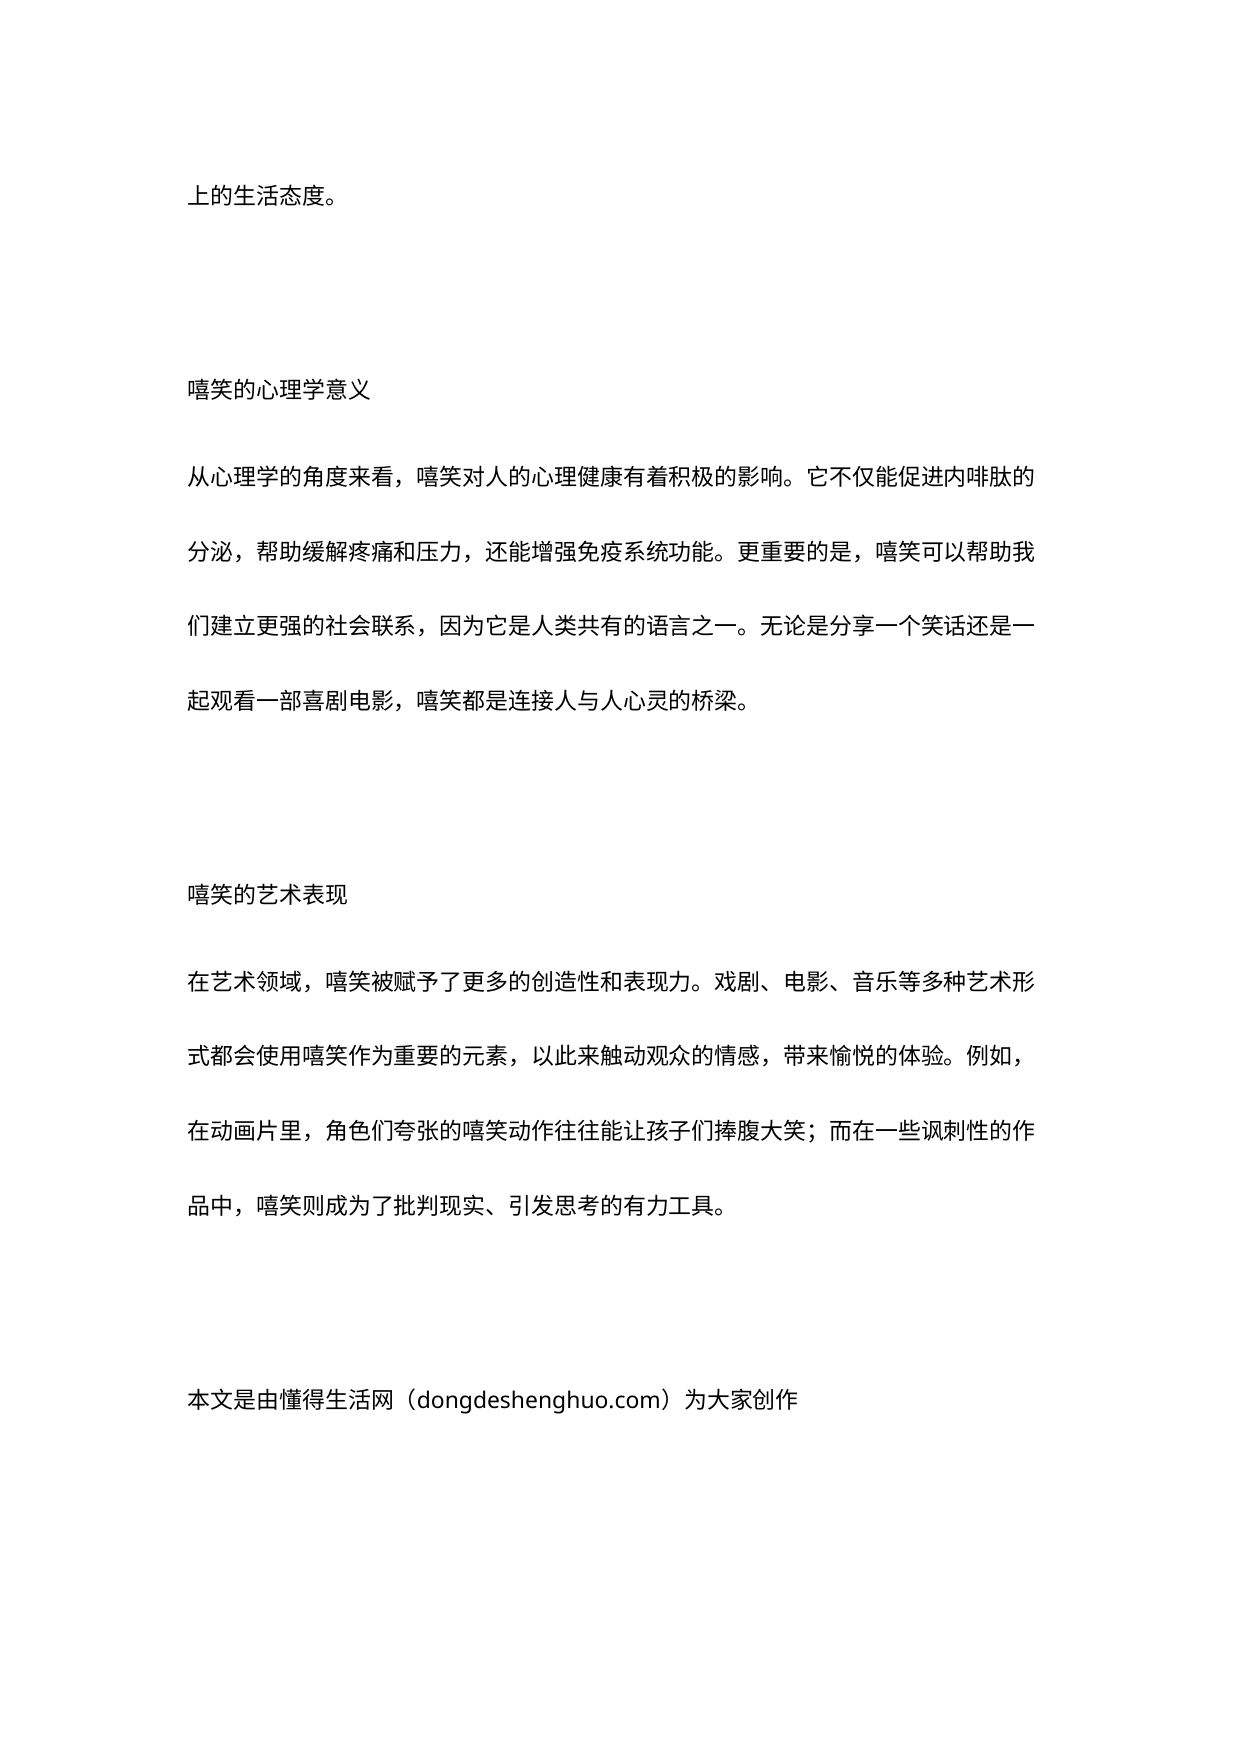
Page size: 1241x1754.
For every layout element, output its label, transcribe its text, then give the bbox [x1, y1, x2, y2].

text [187, 162, 1053, 227]
text 从心理学的角度来看，嘻笑对人的心理健康有着积极的影响。它不仅能促进内啡肽的分泌，帮助缓解疼痛和压力，还能增强免疫系统功能。更重要的是，嘻笑可以帮助我们建立更强的社会联系，因为它是人类共有的语言之一。无论是分享一个笑话还是一起观看一部喜剧电影，嘻笑都是连接人与人心灵的桥梁。 [187, 443, 1053, 732]
text 嘻笑的艺术表现 [187, 861, 1053, 926]
text 本文是由懂得生活网（dongdeshenghuo.com）为大家创作 [187, 1366, 1053, 1431]
text 在艺术领域，嘻笑被赋予了更多的创造性和表现力。戏剧、电影、音乐等多种艺术形式都会使用嘻笑作为重要的元素，以此来触动观众的情感，带来愉悦的体验。例如，在动画片里，角色们夸张的嘻笑动作往往能让孩子们捧腹大笑；而在一些讽刺性的作品中，嘻笑则成为了批判现实、引发思考的有力工具。 [187, 948, 1053, 1237]
text 嘻笑的心理学意义 [187, 356, 1053, 421]
